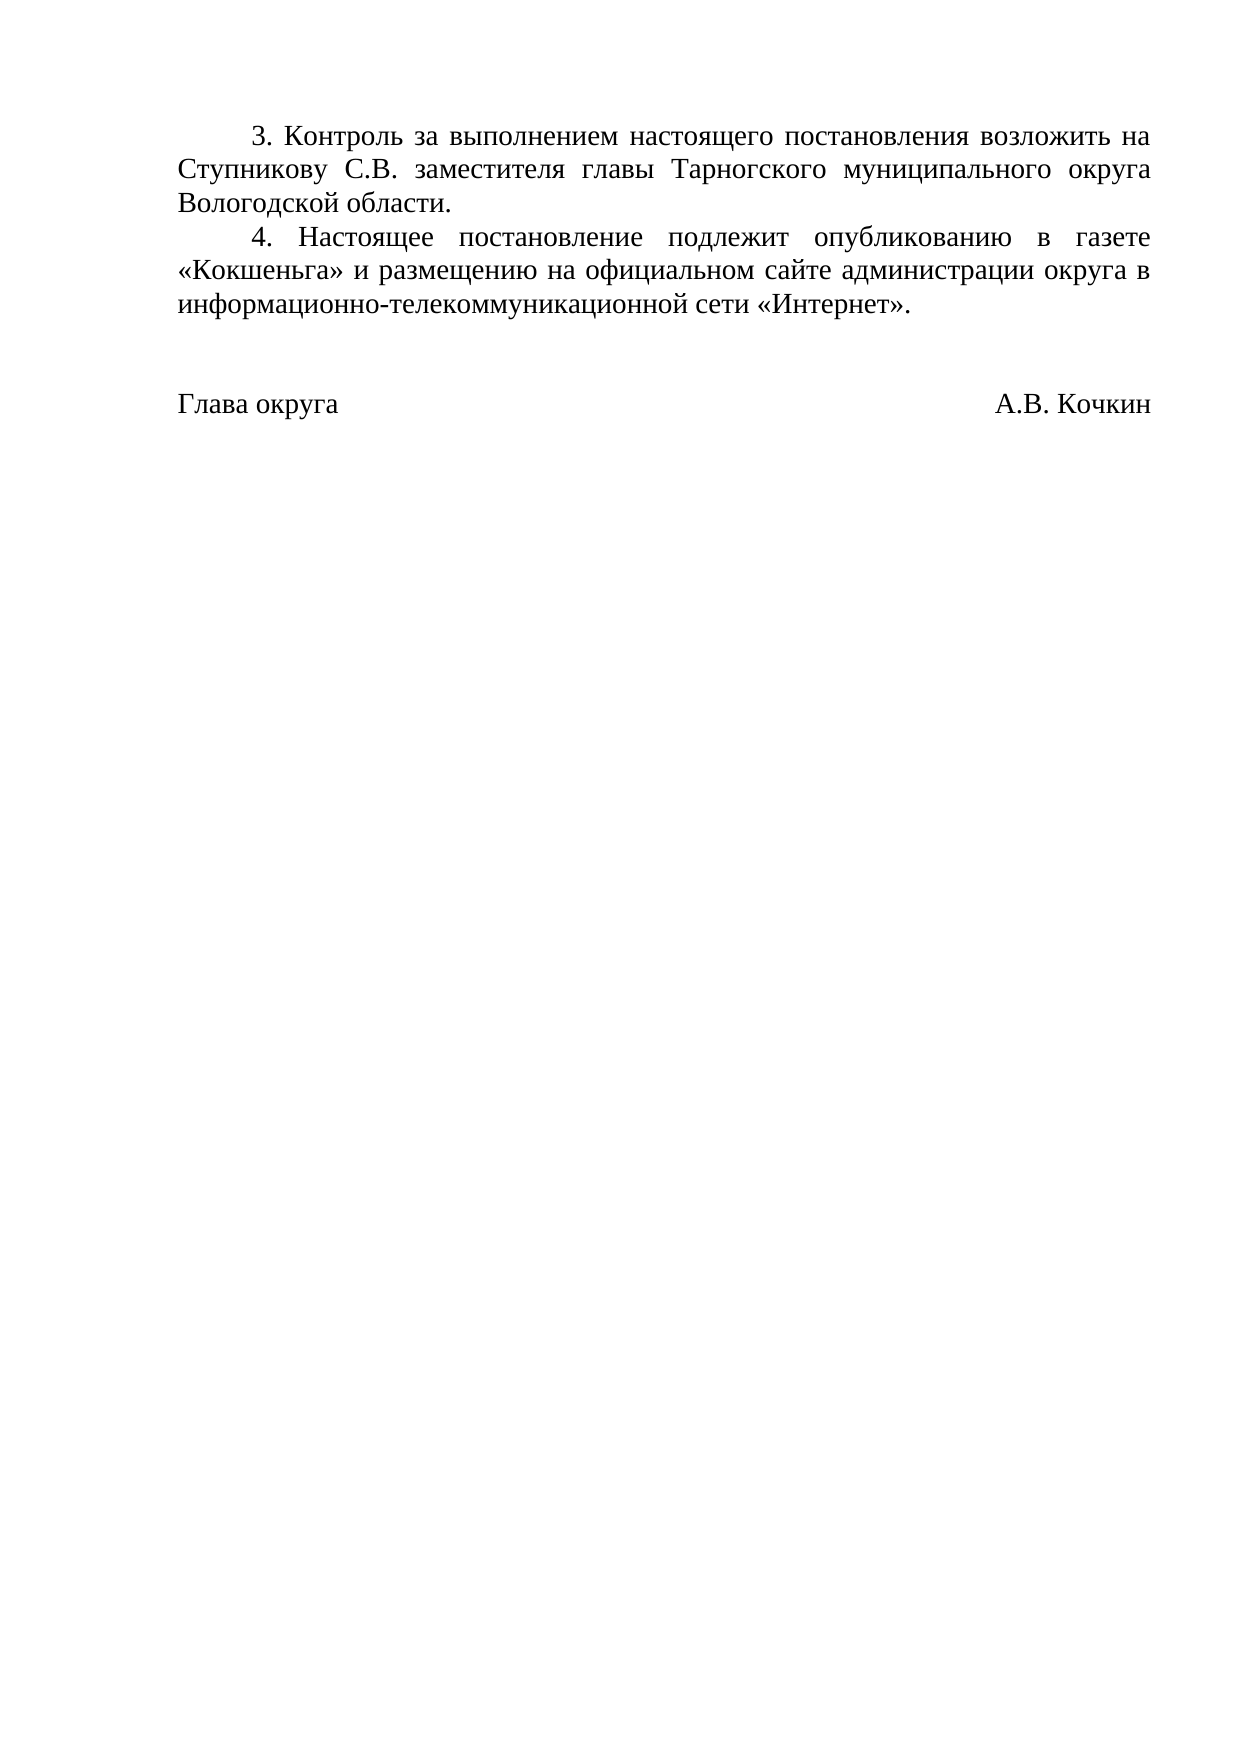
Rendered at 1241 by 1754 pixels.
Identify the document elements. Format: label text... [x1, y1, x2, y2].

text 4. Настоящее постановление подлежит опубликованию в газете «Кокшеньга» и размещению на официальном сайте администрации округа в информационно-телекоммуникационной сети «Интернет». [177, 219, 1152, 319]
text Глава округа А.В. Кочкин [177, 386, 1152, 420]
text 3. Контроль за выполнением настоящего постановления возложить на Ступникову С.В. заместителя главы Тарногского муниципального округа Вологодской области. [177, 118, 1152, 219]
